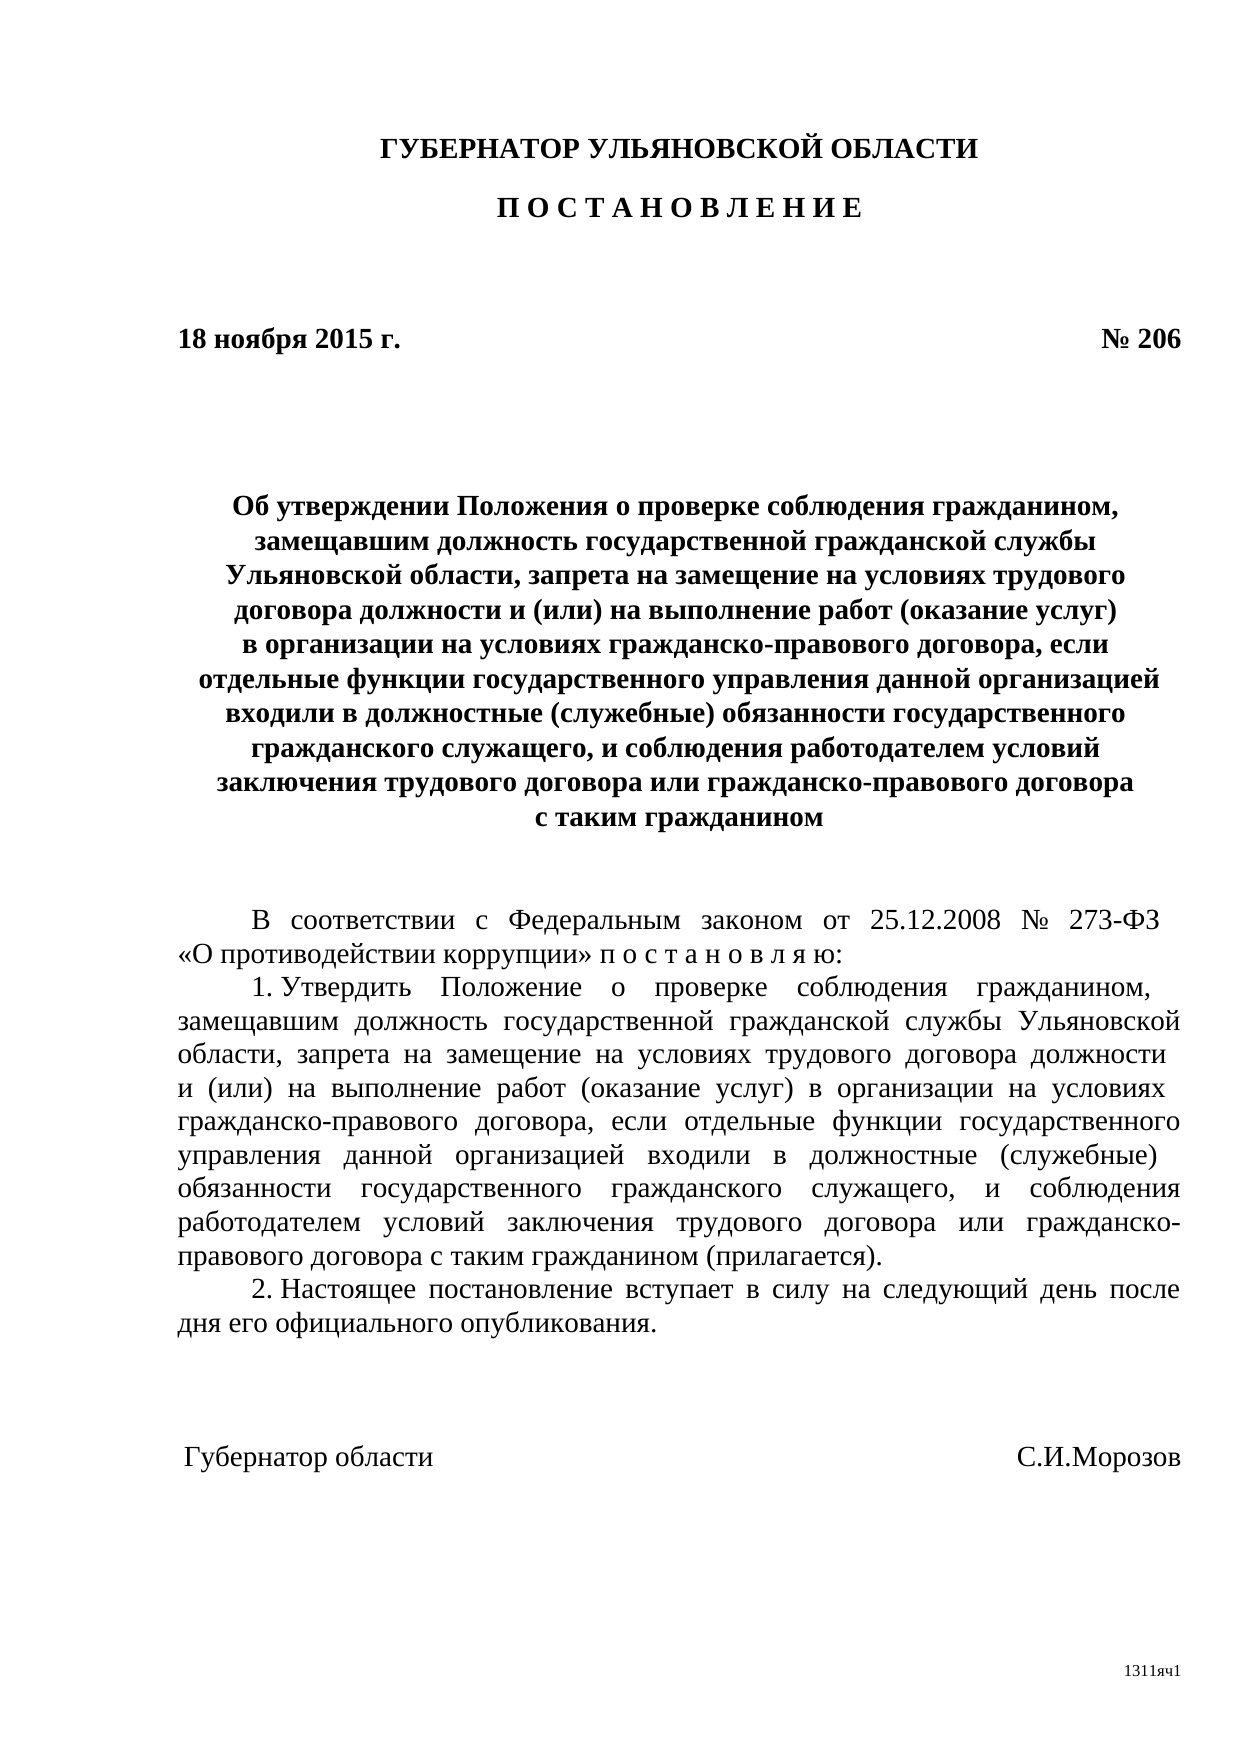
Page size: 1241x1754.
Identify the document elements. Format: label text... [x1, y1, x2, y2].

table_header ГУБЕРНАТОР УЛЬЯНОВСКОЙ ОБЛАСТИ [166, 118, 1192, 177]
text 2. Настоящее постановление вступает в силу на следующий день после дня его официального опубликования. [177, 1271, 1181, 1338]
table_cell 18 ноября 2015 г. [166, 236, 679, 354]
text Губернатор области С.И.Морозов [177, 1439, 1181, 1472]
text 1. Утвердить Положение о проверке соблюдения гражданином, замещавшим должность государственной гражданской службы Ульяновской области, запрета на замещение на условиях трудового договора должности и (или) на выполнение работ (оказание услуг) в организации на условиях гражданско-правового договора, если отдельные функции государственного управления данной организацией входили в должностные (служебные) обязанности государственного гражданского служащего, и соблюдения работодателем условий заключения трудового договора или гражданско-правового договора с таким гражданином (прилагается). [177, 969, 1181, 1271]
text В соответствии с Федеральным законом от 25.12.2008 № 273-ФЗ «О противодействии коррупции» п о с т а н о в л я ю: [177, 902, 1181, 969]
table_cell № 206 [679, 236, 1192, 354]
text Об утверждении Положения о проверке соблюдения гражданином, замещавшим должность государственной гражданской службы Ульяновской области, запрета на замещение на условиях трудового договора должности и (или) на выполнение работ (оказание услуг) в организации на условиях гражданско-правового договора, если отдельные функции государственного управления данной организацией входили в должностные (служебные) обязанности государственного гражданского служащего, и соблюдения работодателем условий заключения трудового договора или гражданско-правового договора с таким гражданином [177, 488, 1181, 832]
table_cell П О С Т А Н О В Л Е Н И Е [166, 177, 1192, 236]
